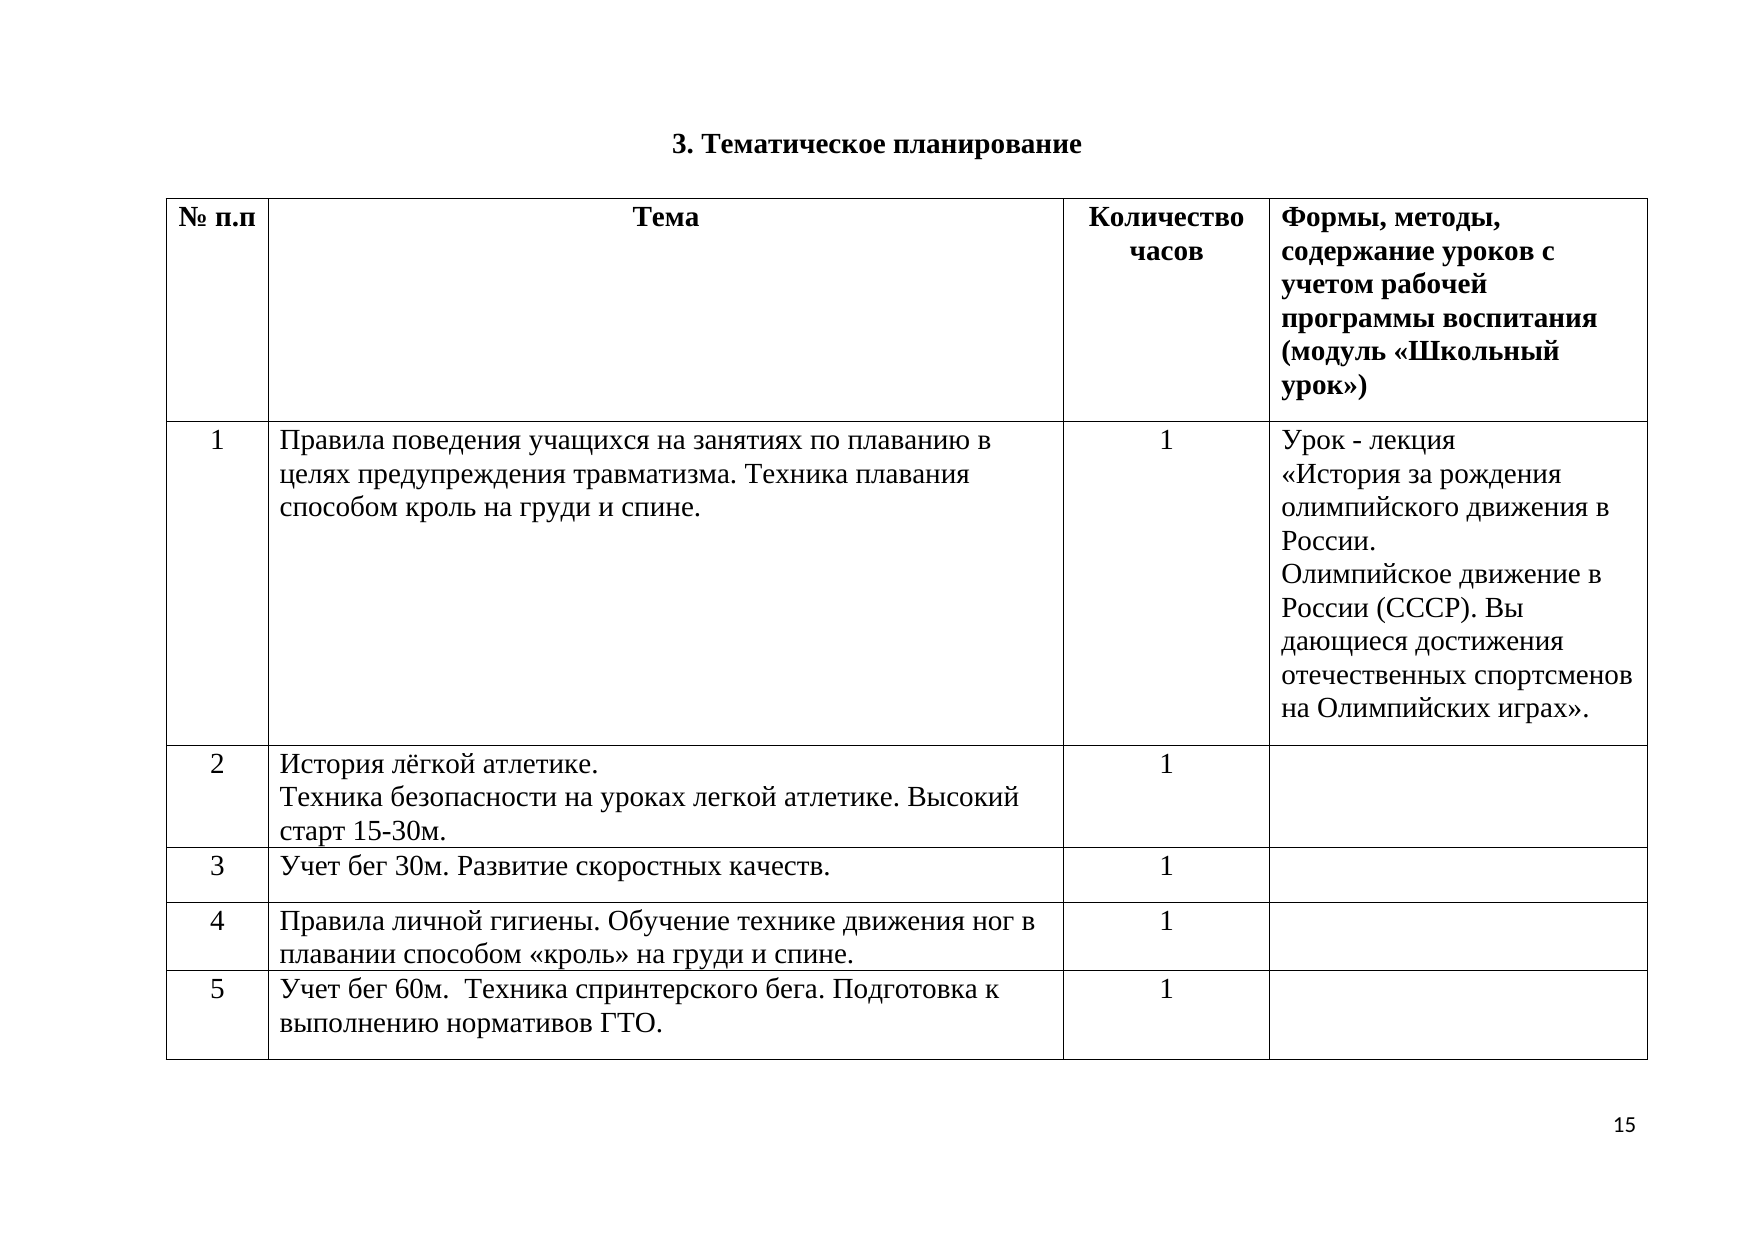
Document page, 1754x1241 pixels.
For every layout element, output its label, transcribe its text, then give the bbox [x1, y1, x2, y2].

table_header Количество часов [1064, 199, 1269, 421]
table_cell [1270, 848, 1647, 902]
table_cell Правила поведения учащихся на занятиях по плаванию в целях предупреждения травматизма. Техника плавания способом кроль на груди и спине. [269, 422, 1063, 745]
table_cell История лёгкой атлетике. Техника безопасности на уроках легкой атлетике. Высокий старт 15-30м. [269, 746, 1063, 847]
table_cell 1 [1064, 903, 1269, 970]
table_cell 1 [1064, 422, 1269, 745]
table_cell 5 [167, 971, 268, 1059]
text 3. Тематическое планирование [118, 126, 1636, 160]
table_cell [1270, 746, 1647, 847]
table_cell Учет бег 30м. Развитие скоростных качеств. [269, 848, 1063, 902]
table_cell Правила личной гигиены. Обучение технике движения ног в плавании способом «кроль» на груди и спине. [269, 903, 1063, 970]
table_cell 2 [167, 746, 268, 847]
table_cell [1270, 903, 1647, 970]
table_cell Урок - лекция «История за рождения олимпийского движения в России. Олимпийское движение в России (СССР). Вы дающиеся достижения отечественных спортсменов на Олимпийских играх». [1270, 422, 1647, 745]
table_cell 1 [1064, 971, 1269, 1059]
table_cell 1 [167, 422, 268, 745]
table_cell [1270, 971, 1647, 1059]
table_header Формы, методы, содержание уроков с учетом рабочей программы воспитания (модуль «Школьный урок») [1270, 199, 1647, 421]
table_cell Учет бег 60м. Техника спринтерского бега. Подготовка к выполнению нормативов ГТО. [269, 971, 1063, 1059]
table_cell 1 [1064, 848, 1269, 902]
table_cell 4 [167, 903, 268, 970]
table_header Тема [269, 199, 1063, 421]
table_header № п.п [167, 199, 268, 421]
table_cell 1 [1064, 746, 1269, 847]
table_cell 3 [167, 848, 268, 902]
